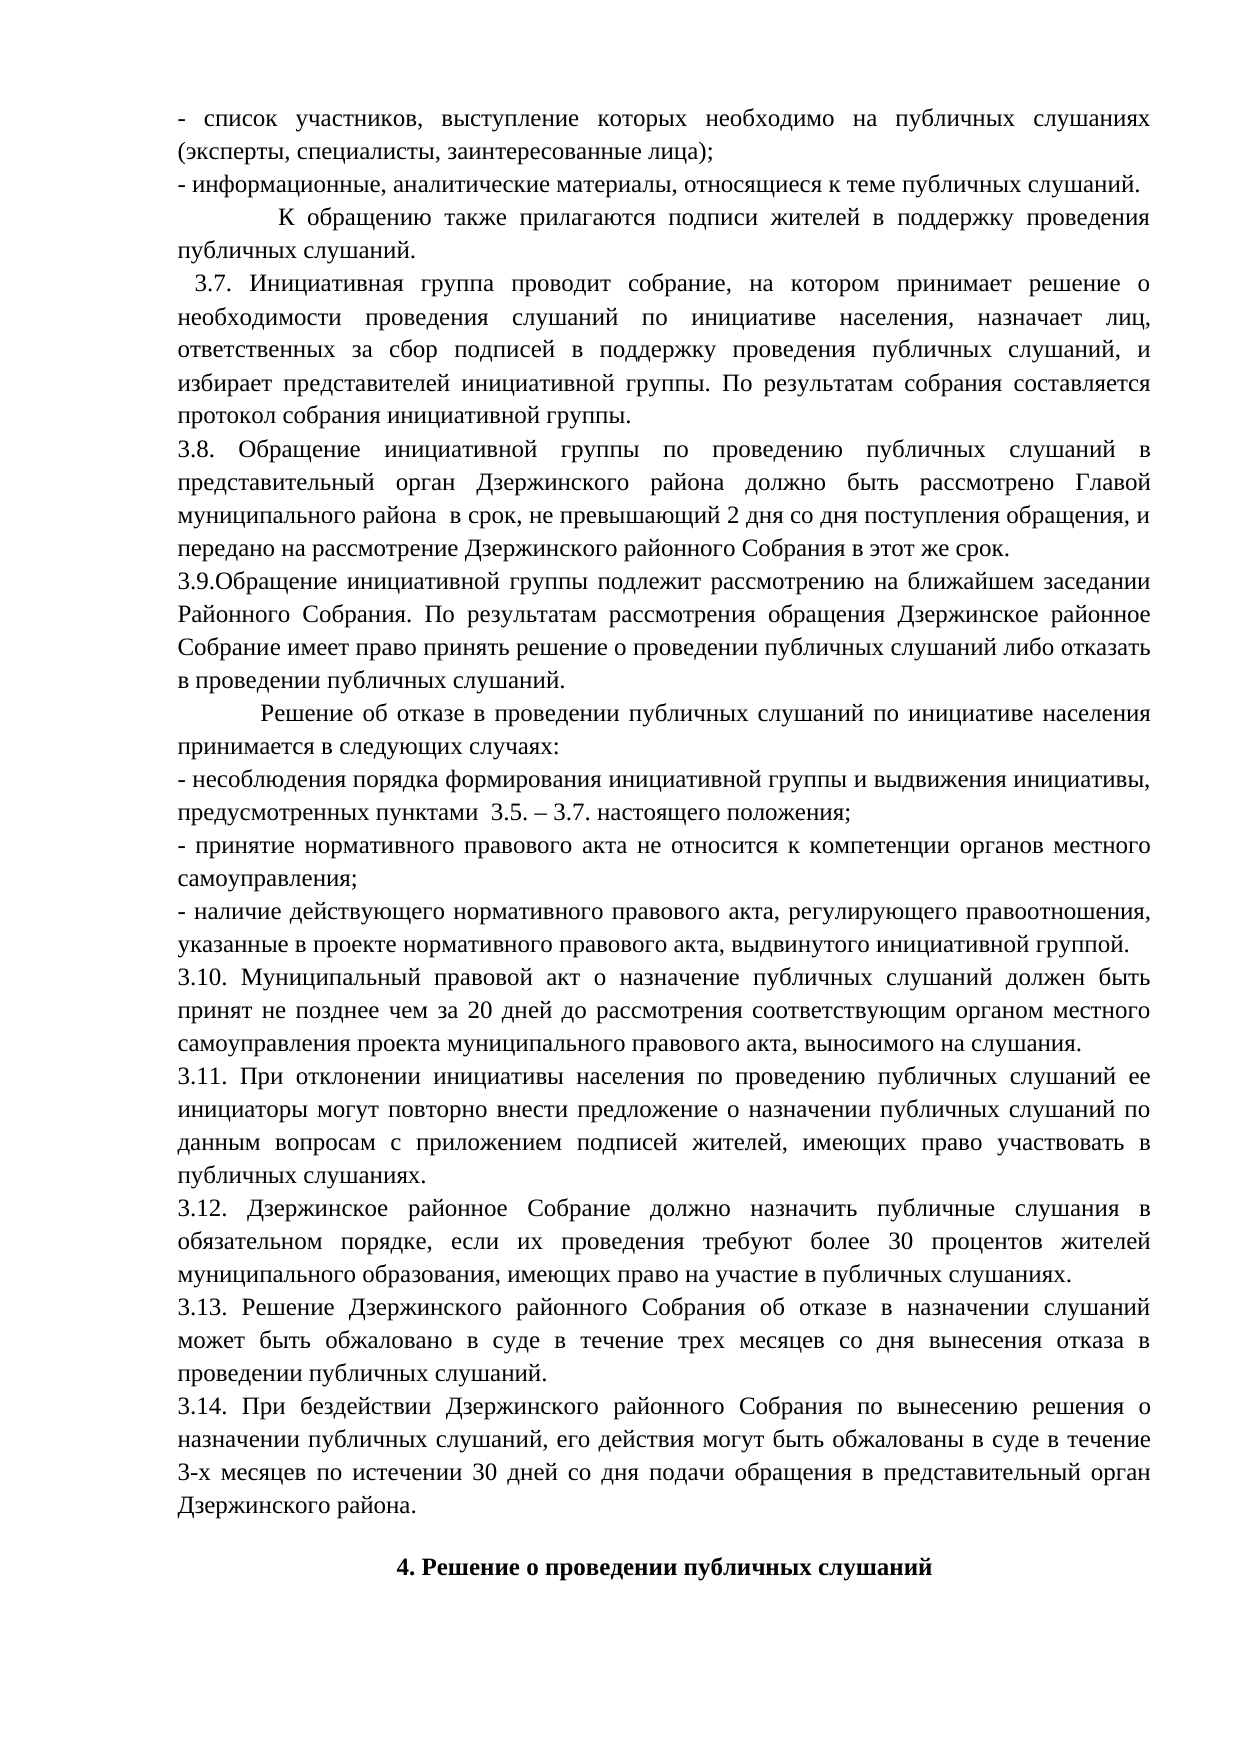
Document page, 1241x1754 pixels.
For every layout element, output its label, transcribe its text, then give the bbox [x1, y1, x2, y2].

list 3.7. Инициативная группа проводит собрание, на котором принимает решение о необходимости проведения слушаний по инициативе населения, назначает лиц, ответственных за сбор подписей в поддержку проведения публичных слушаний, и избирает представителей инициативной группы. По результатам собрания составляется протокол собрания инициативной группы. [177, 268, 1152, 429]
list - список участников, выступление которых необходимо на публичных слушаниях (эксперты, специалисты, заинтересованные лица); [177, 103, 1152, 165]
list 3.12. Дзержинское районное Собрание должно назначить публичные слушания в обязательном порядке, если их проведения требуют более 30 процентов жителей муниципального образования, имеющих право на участие в публичных слушаниях. [177, 1193, 1152, 1288]
list - информационные, аналитические материалы, относящиеся к теме публичных слушаний. [177, 169, 1152, 198]
list 3.14. При бездействии Дзержинского районного Собрания по вынесению решения о назначении публичных слушаний, его действия могут быть обжалованы в суде в течение 3-х месяцев по истечении 30 дней со дня подачи обращения в представительный орган Дзержинского района. [177, 1391, 1152, 1519]
list 3.13. Решение Дзержинского районного Собрания об отказе в назначении слушаний может быть обжаловано в суде в течение трех месяцев со дня вынесения отказа в проведении публичных слушаний. [177, 1292, 1152, 1387]
list - наличие действующего нормативного правового акта, регулирующего правоотношения, указанные в проекте нормативного правового акта, выдвинутого инициативной группой. [177, 896, 1152, 958]
list 3.11. При отклонении инициативы населения по проведению публичных слушаний ее инициаторы могут повторно внести предложение о назначении публичных слушаний по данным вопросам с приложением подписей жителей, имеющих право участвовать в публичных слушаниях. [177, 1061, 1152, 1189]
list 3.9.Обращение инициативной группы подлежит рассмотрению на ближайшем заседании Районного Собрания. По результатам рассмотрения обращения Дзержинское районное Собрание имеет право принять решение о проведении публичных слушаний либо отказать в проведении публичных слушаний. [177, 566, 1152, 693]
list 3.8. Обращение инициативной группы по проведению публичных слушаний в представительный орган Дзержинского района должно быть рассмотрено Главой муниципального района в срок, не превышающий 2 дня со дня поступления обращения, и передано на рассмотрение Дзержинского районного Собрания в этот же срок. [177, 434, 1152, 561]
title 4. Решение о проведении публичных слушаний [177, 1552, 1152, 1581]
list Решение об отказе в проведении публичных слушаний по инициативе населения принимается в следующих случаях: [177, 698, 1152, 759]
list - несоблюдения порядка формирования инициативной группы и выдвижения инициативы, предусмотренных пунктами 3.5. – 3.7. настоящего положения; [177, 764, 1152, 826]
list 3.10. Муниципальный правовой акт о назначение публичных слушаний должен быть принят не позднее чем за 20 дней до рассмотрения соответствующим органом местного самоуправления проекта муниципального правового акта, выносимого на слушания. [177, 962, 1152, 1057]
list К обращению также прилагаются подписи жителей в поддержку проведения публичных слушаний. [177, 202, 1152, 264]
list - принятие нормативного правового акта не относится к компетенции органов местного самоуправления; [177, 830, 1152, 892]
